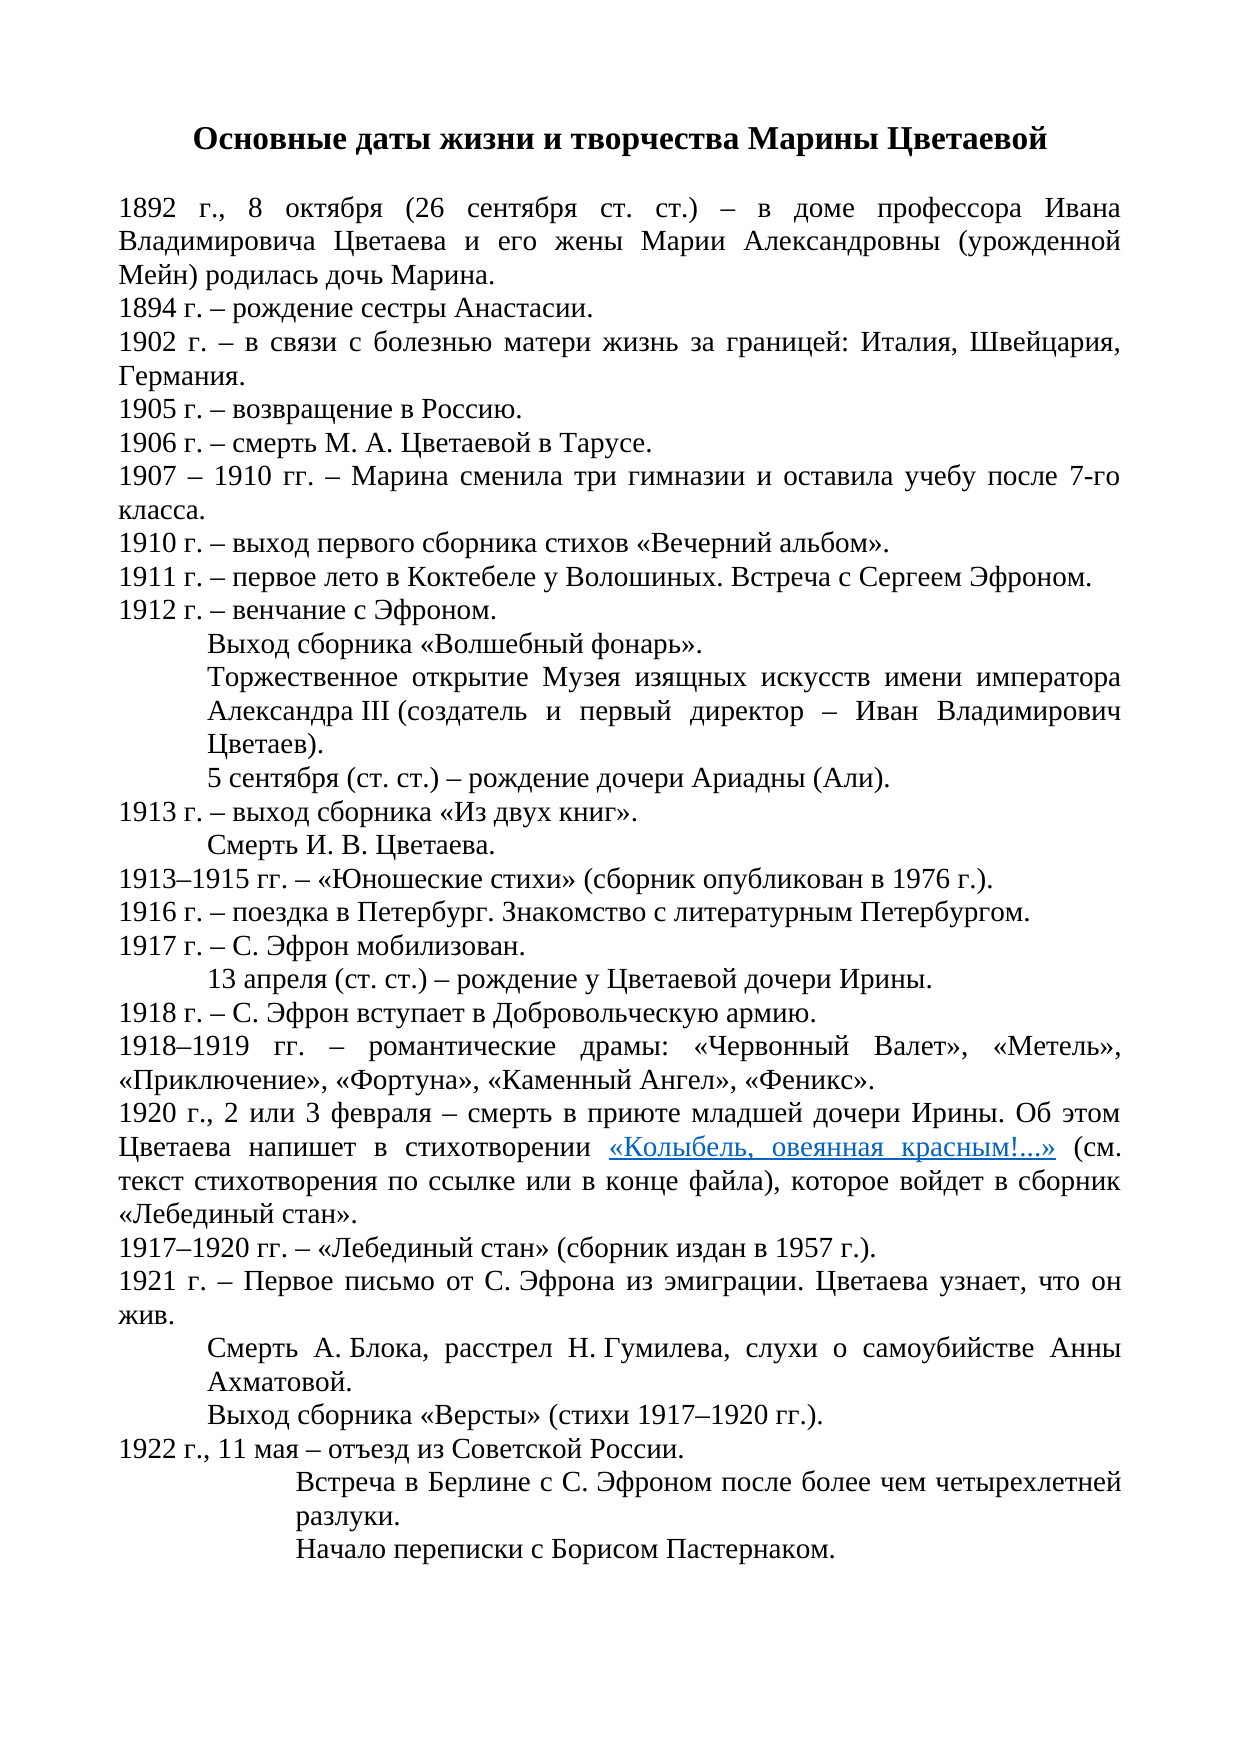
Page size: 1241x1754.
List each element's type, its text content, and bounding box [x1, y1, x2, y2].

text Смерть И. В. Цветаева. [207, 827, 1122, 861]
text Торжественное открытие Музея изящных искусств имени императора Александра III (создатель и первый директор – Иван Владимирович Цветаев). [207, 659, 1122, 760]
text 1906 г. – смерть М. А. Цветаевой в Тарусе. [118, 425, 1122, 458]
text 1922 г., 11 мая – отъезд из Советской России. [118, 1431, 1122, 1464]
text Смерть А. Блока, расстрел Н. Гумилева, слухи о самоубийстве Анны Ахматовой. [207, 1330, 1122, 1397]
text 1905 г. – возвращение в Россию. [118, 391, 1122, 425]
text Выход сборника «Версты» (стихи 1917–1920 гг.). [207, 1397, 1122, 1431]
text 1912 г. – венчание с Эфроном. [118, 592, 1122, 626]
text 1917 г. – С. Эфрон мобилизован. [118, 928, 1122, 961]
text 1892 г., 8 октября (26 сентября ст. ст.) – в доме профессора Ивана Владимировича Цветаева и его жены Марии Александровны (урожденной Мейн) родилась дочь Марина. [118, 190, 1122, 291]
text 1921 г. – Первое письмо от С. Эфрона из эмиграции. Цветаева узнает, что он жив. [118, 1263, 1122, 1330]
text 1916 г. – поездка в Петербург. Знакомство с литературным Петербургом. [118, 894, 1122, 928]
text 1911 г. – первое лето в Коктебеле у Волошиных. Встреча с Сергеем Эфроном. [118, 559, 1122, 592]
text 1910 г. – выход первого сборника стихов «Вечерний альбом». [118, 525, 1122, 559]
text 1917–1920 гг. – «Лебединый стан» (сборник издан в 1957 г.). [118, 1230, 1122, 1263]
text 1913 г. – выход сборника «Из двух книг». [118, 794, 1122, 827]
text 1918 г. – С. Эфрон вступает в Добровольческую армию. [118, 995, 1122, 1028]
text Основные даты жизни и творчества Марины Цветаевой [118, 118, 1122, 156]
text Встреча в Берлине с С. Эфроном после более чем четырехлетней разлуки. [295, 1464, 1122, 1532]
text 1918–1919 гг. – романтические драмы: «Червонный Валет», «Метель», «Приключение», «Фортуна», «Каменный Ангел», «Феникс». [118, 1028, 1122, 1096]
text Начало переписки с Борисом Пастернаком. [295, 1532, 1122, 1565]
text 1902 г. – в связи с болезнью матери жизнь за границей: Италия, Швейцария, Германия. [118, 324, 1122, 391]
text 1894 г. – рождение сестры Анастасии. [118, 291, 1122, 324]
text 13 апреля (ст. ст.) – рождение у Цветаевой дочери Ирины. [207, 961, 1122, 995]
text 1913–1915 гг. – «Юношеские стихи» (сборник опубликован в 1976 г.). [118, 861, 1122, 894]
text 5 сентября (ст. ст.) – рождение дочери Ариадны (Али). [207, 760, 1122, 794]
text 1907 – 1910 гг. – Марина сменила три гимназии и оставила учебу после 7-го класса. [118, 458, 1122, 525]
text 1920 г., 2 или 3 февраля – смерть в приюте младшей дочери Ирины. Об этом Цветаева напишет в стихотворении «Колыбель, овеянная красным!...» (см. текст стихотворения по ссылке или в конце файла), которое войдет в сборник «Лебединый стан». [118, 1096, 1122, 1230]
text Выход сборника «Волшебный фонарь». [207, 626, 1122, 659]
